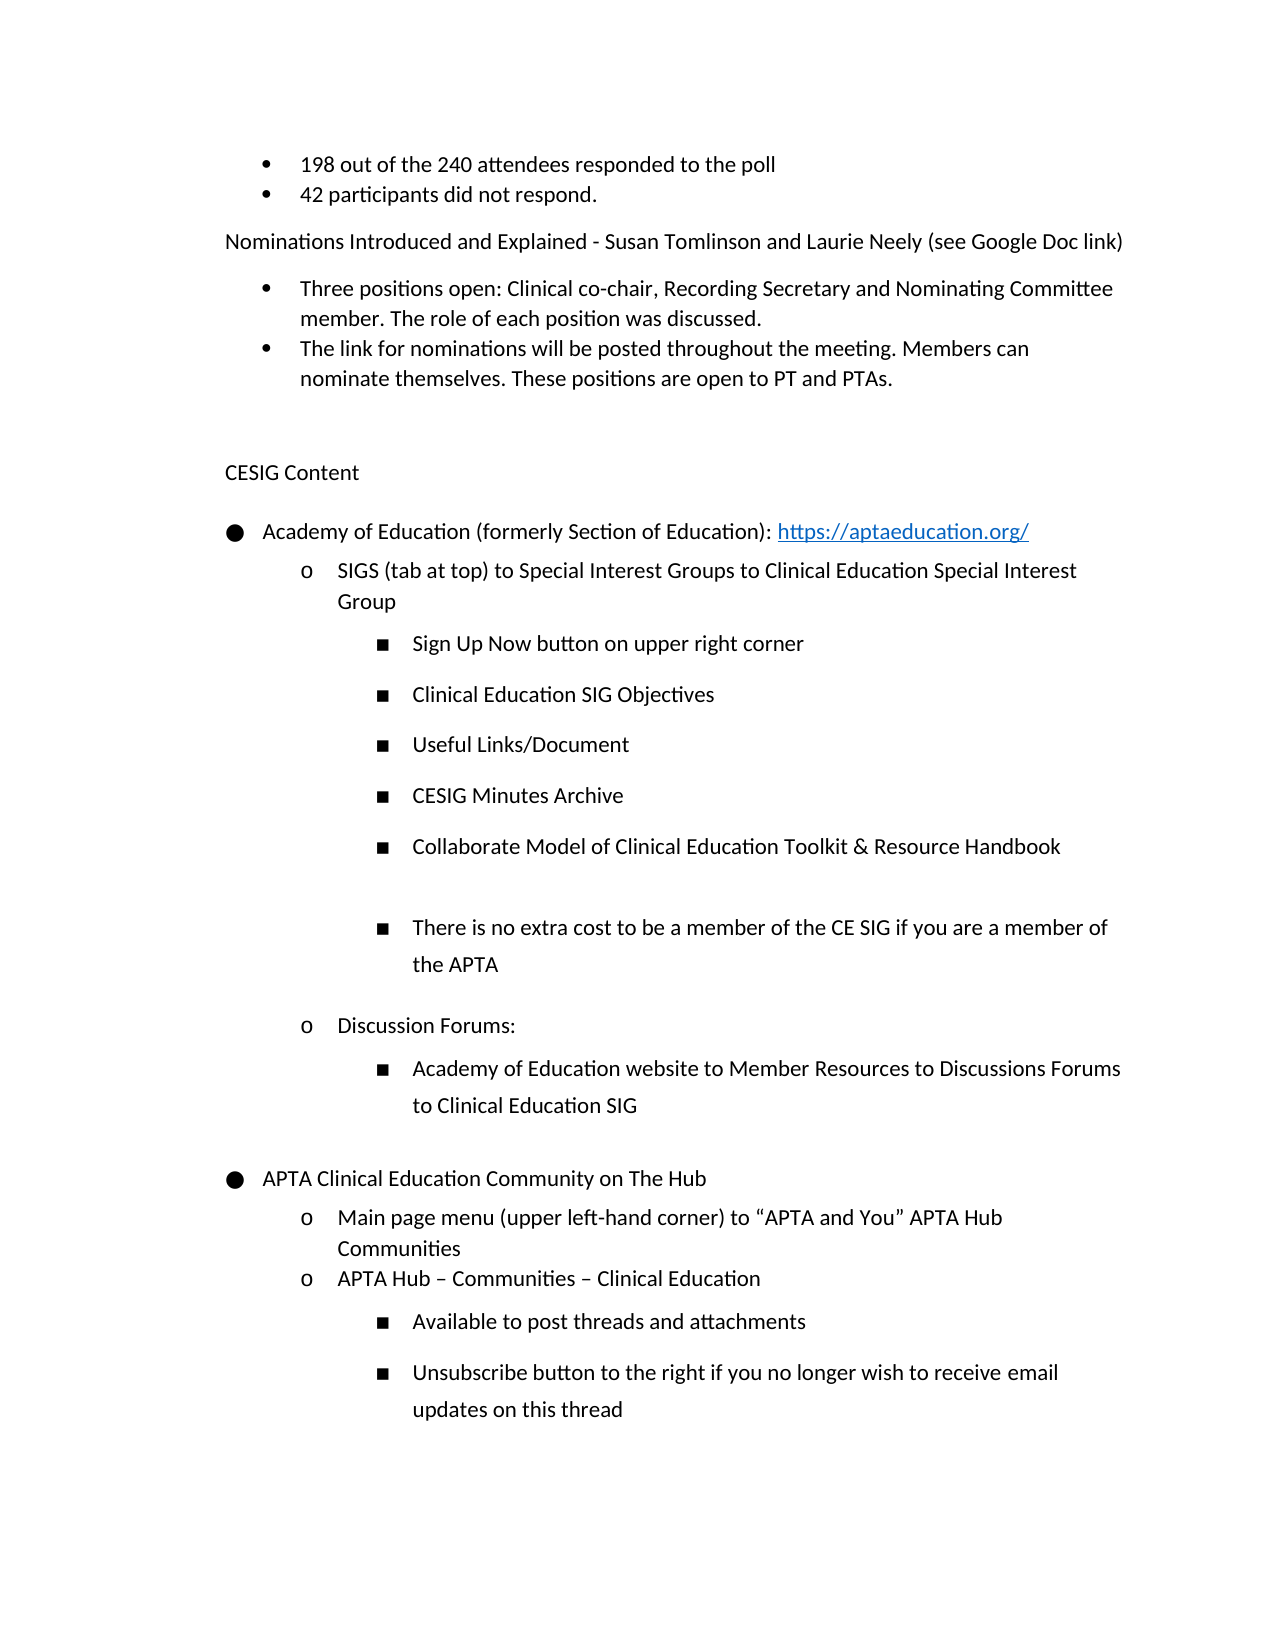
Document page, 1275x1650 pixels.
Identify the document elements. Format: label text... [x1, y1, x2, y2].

list Unsubscribe button to the right if you no longer wish to receive email updates on this thread [375, 1346, 1125, 1424]
list Main page menu (upper left-hand corner) to “APTA and You” APTA Hub Communities [300, 1203, 1125, 1262]
list Sign Up Now button on upper right corner [375, 617, 1125, 664]
list Available to post threads and attachments [375, 1296, 1125, 1343]
list Useful Links/Document [375, 719, 1125, 766]
list CESIG Minutes Archive [375, 770, 1125, 817]
list APTA Hub – Communities – Clinical Education [300, 1264, 1125, 1293]
list There is no extra cost to be a member of the CE SIG if you are a member of the APTA [375, 901, 1125, 978]
list Collaborate Model of Clinical Education Toolkit & Resource Handbook [375, 820, 1125, 867]
list 42 participants did not respond. [262, 180, 1125, 208]
list Academy of Education website to Member Resources to Discussions Forums to Clinical Education SIG [375, 1042, 1125, 1119]
list Clinical Education SIG Objectives [375, 668, 1125, 715]
list Three positions open: Clinical co-chair, Recording Secretary and Nominating Committee member. The role of each position was discussed. [262, 274, 1125, 332]
list 198 out of the 240 attendees responded to the poll [262, 150, 1125, 178]
list The link for nominations will be posted throughout the meeting. Members can nominate themselves. These positions are open to PT and PTAs. [262, 334, 1125, 393]
text CESIG Content [150, 458, 1125, 486]
list SIGS (tab at top) to Special Interest Groups to Clinical Education Special Interest Group [300, 556, 1125, 615]
text Nominations Introduced and Explained - Susan Tomlinson and Laurie Neely (see Google Doc link) [150, 227, 1125, 255]
list Academy of Education (formerly Section of Education): https://aptaeducation.org/ [225, 505, 1125, 552]
list APTA Clinical Education Community on The Hub [225, 1152, 1125, 1199]
list Discussion Forums: [300, 1011, 1125, 1040]
